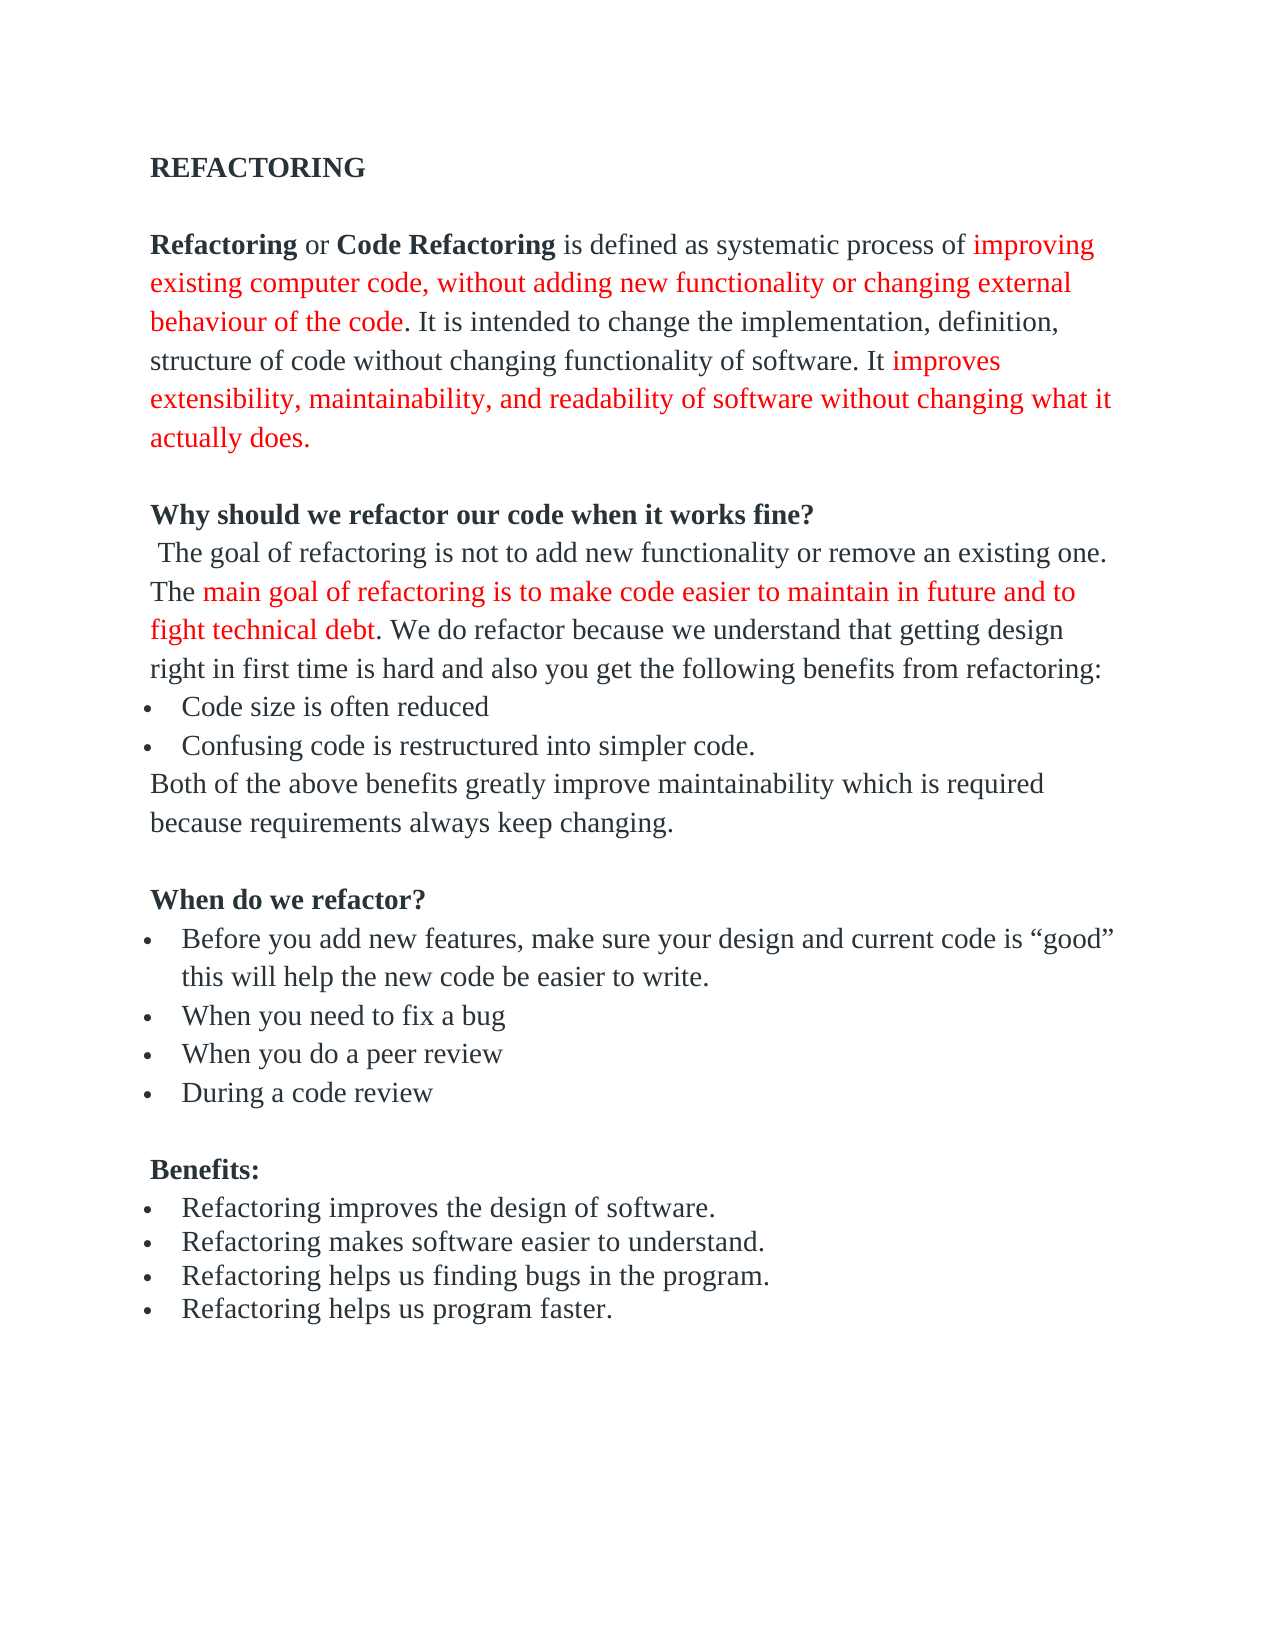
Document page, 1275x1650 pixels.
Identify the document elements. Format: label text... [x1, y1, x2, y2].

list Code size is often reduced [144, 689, 1125, 723]
list Before you add new features, make sure your design and current code is “good” this will help the new code be easier to write. [144, 921, 1125, 993]
list Refactoring helps us finding bugs in the program. [144, 1258, 1125, 1291]
list During a code review [144, 1075, 1125, 1108]
list When you do a peer review [144, 1036, 1125, 1070]
list Refactoring improves the design of software. [144, 1191, 1125, 1224]
list Refactoring helps us program faster. [144, 1291, 1125, 1325]
list Confusing code is restructured into simpler code. [144, 728, 1125, 762]
text Refactoring or Code Refactoring is defined as systematic process of improving existing computer code, without adding new functionality or changing external behaviour of the code. It is intended to change the implementation, definition, structure of code without changing functionality of software. It improves extensibility, maintainability, and readability of software without changing what it actually does. [150, 227, 1125, 453]
text The goal of refactoring is not to add new functionality or remove an existing one. The main goal of refactoring is to make code easier to maintain in future and to fight technical debt. We do refactor because we understand that getting design right in first time is hard and also you get the following benefits from refactoring: [150, 535, 1125, 684]
text Both of the above benefits greatly improve maintainability which is required because requirements always keep changing. [150, 767, 1125, 839]
list When you need to fix a bug [144, 998, 1125, 1031]
text Benefits: [150, 1152, 1125, 1186]
text REFACTORING [150, 150, 1125, 183]
list Refactoring makes software easier to understand. [144, 1224, 1125, 1258]
text When do we refactor? [150, 882, 1125, 916]
text Why should we refactor our code when it works fine? [150, 497, 1125, 530]
